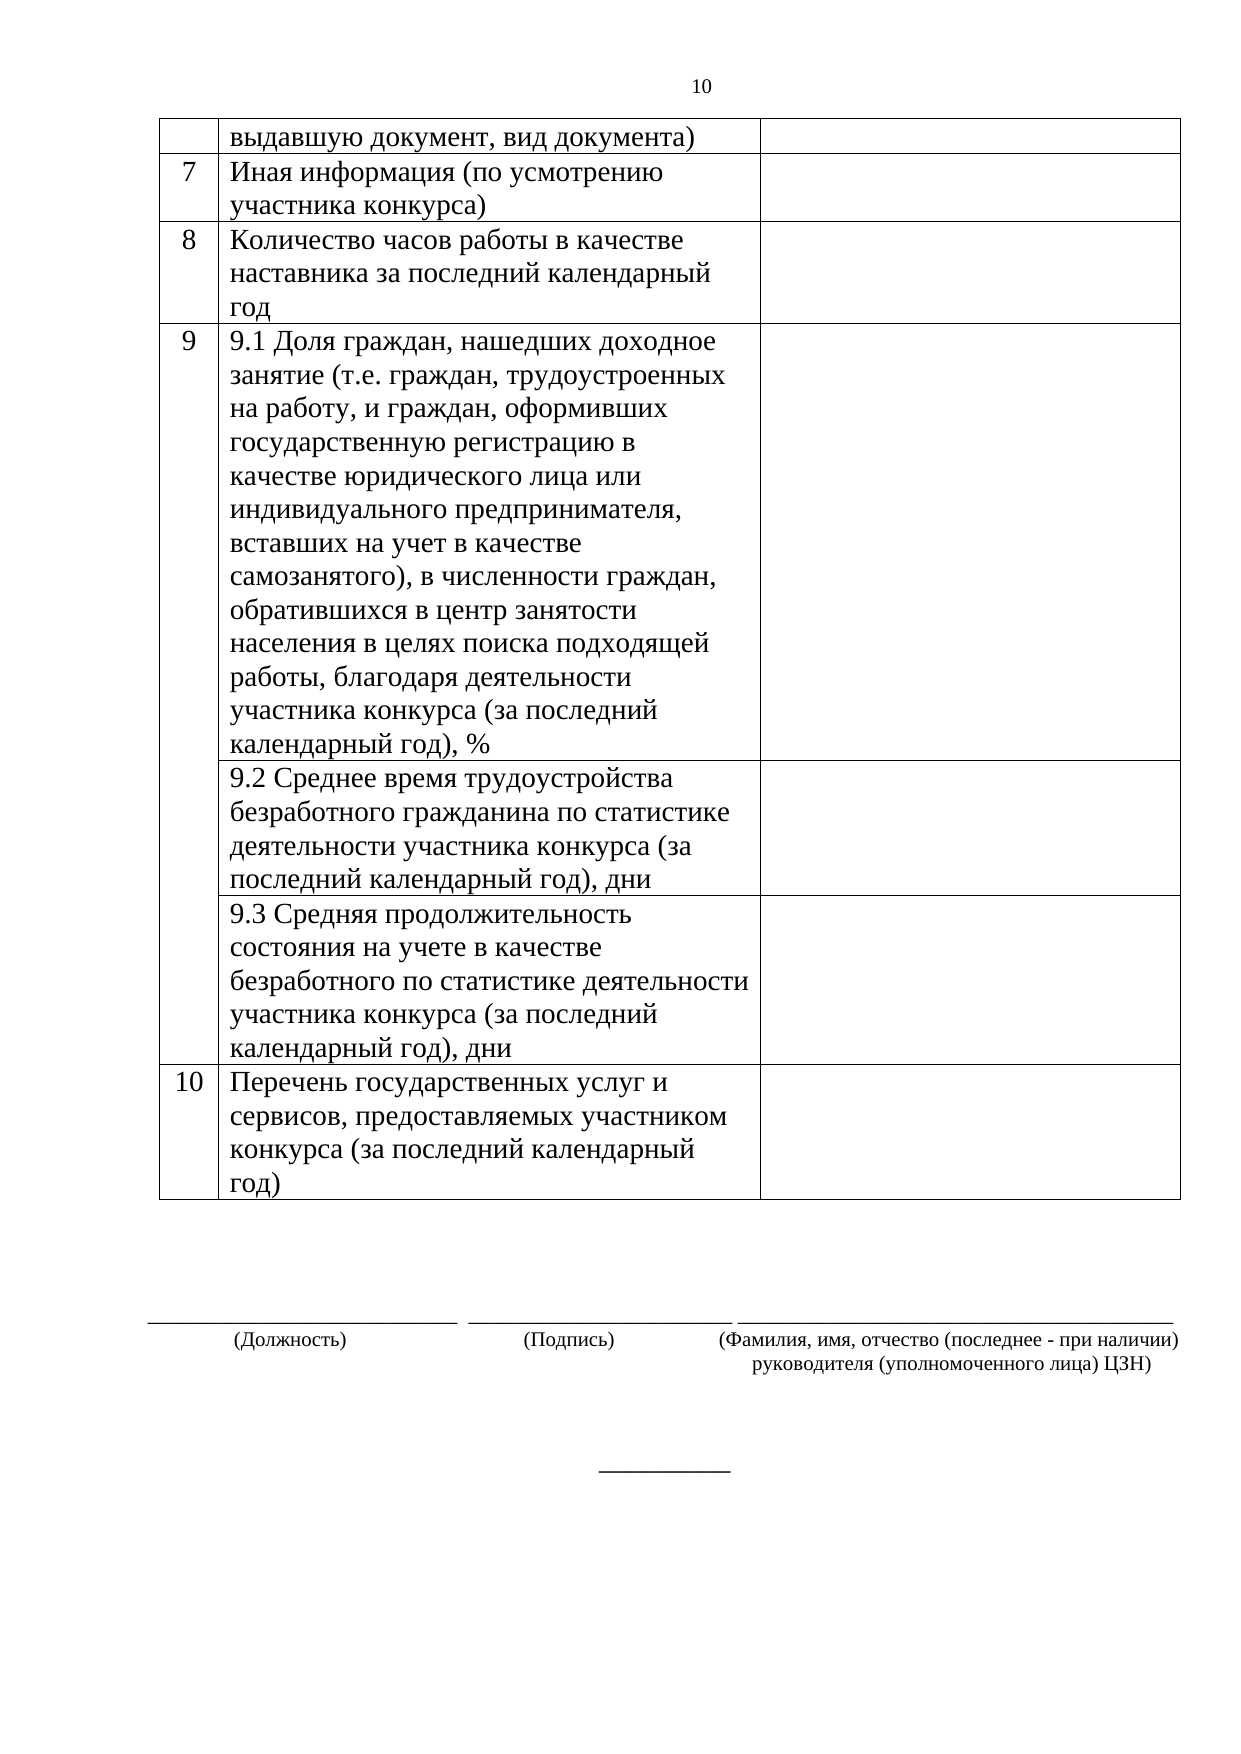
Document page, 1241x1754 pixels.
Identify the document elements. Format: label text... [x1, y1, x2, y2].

table_cell 6 [160, 119, 218, 153]
table_cell 9.3 Средняя продолжительность состояния на учете в качестве безработного по статистике деятельности участника конкурса (за последний календарный год), дни [219, 896, 760, 1063]
table_cell [761, 154, 1180, 221]
table_cell Перечень государственных услуг и сервисов, предоставляемых участником конкурса (за последний календарный год) [219, 1065, 760, 1199]
table_cell 7 [160, 154, 218, 221]
table_cell 9.1 Доля граждан, нашедших доходное занятие (т.е. граждан, трудоустроенных на работу, и граждан, оформивших государственную регистрацию в качестве юридического лица или индивидуального предпринимателя, вставших на учет в качестве самозанятого), в численности граждан, обратившихся в центр занятости населения в целях поиска подходящей работы, благодаря деятельности участника конкурса (за последний календарный год), % [219, 324, 760, 759]
table_cell 8 [160, 222, 218, 322]
table_cell [761, 896, 1180, 1063]
table_cell 10 [160, 1065, 218, 1199]
text руководителя (уполномоченного лица) ЦЗН) [148, 1351, 1181, 1375]
table_cell [761, 222, 1180, 322]
table_cell [761, 1065, 1180, 1199]
table_cell Иная информация (по усмотрению участника конкурса) [219, 154, 760, 221]
table_cell Количество часов работы в качестве наставника за последний календарный год [219, 222, 760, 322]
text _________ [148, 1442, 1181, 1476]
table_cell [219, 119, 760, 153]
table_cell 9 [160, 324, 218, 1063]
table_cell [761, 324, 1180, 759]
text ___________________________ _______________________ ______________________________________ [148, 1300, 1181, 1327]
table_cell [761, 761, 1180, 895]
text (Должность) (Подпись) (Фамилия, имя, отчество (последнее - при наличии) [148, 1327, 1181, 1351]
table_cell 9.2 Среднее время трудоустройства безработного гражданина по статистике деятельности участника конкурса (за последний календарный год), дни [219, 761, 760, 895]
table_cell [761, 119, 1180, 153]
